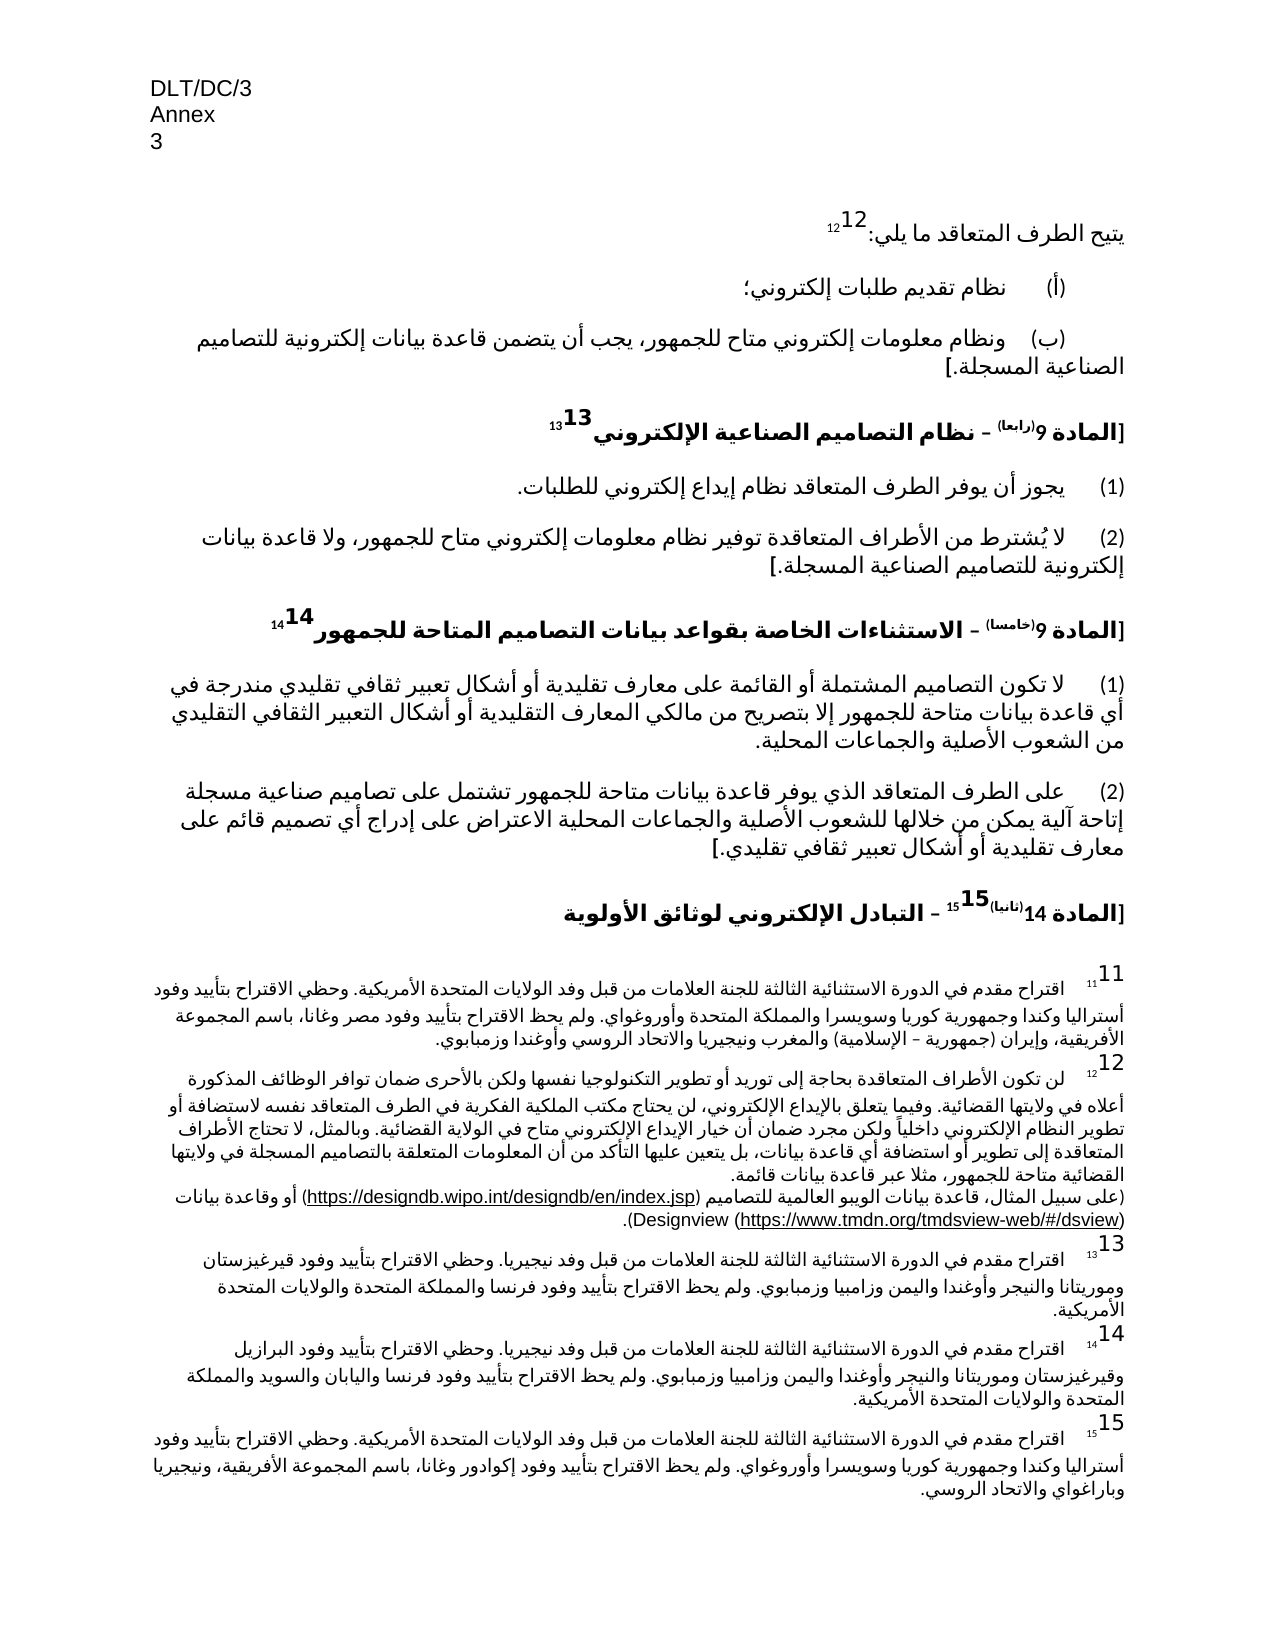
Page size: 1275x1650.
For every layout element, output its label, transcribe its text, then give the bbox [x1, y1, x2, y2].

text (2) لا يُشترط من الأطراف المتعاقدة توفير نظام معلومات إلكتروني متاح للجمهور، ولا قاعدة بيانات إلكترونية للتصاميم الصناعية المسجلة.] [150, 523, 1125, 579]
text [المادة 9(خامسا) – الاستثناءات الخاصة بقواعد بيانات التصاميم المتاحة للجمهور14 [150, 604, 1125, 647]
text (ب) ونظام معلومات إلكتروني متاح للجمهور، يجب أن يتضمن قاعدة بيانات إلكترونية للتصاميم الصناعية المسجلة.] [150, 324, 1125, 380]
text (أ) نظام تقديم طلبات إلكتروني؛ [150, 273, 1125, 301]
text (1) يجوز أن يوفر الطرف المتعاقد نظام إيداع إلكتروني للطلبات. [150, 472, 1125, 500]
text يتيح الطرف المتعاقد ما يلي:12 [150, 207, 1125, 250]
text (1) لا تكون التصاميم المشتملة أو القائمة على معارف تقليدية أو أشكال تعبير ثقافي تقليدي مندرجة في أي قاعدة بيانات متاحة للجمهور إلا بتصريح من مالكي المعارف التقليدية أو أشكال التعبير الثقافي التقليدي من الشعوب الأصلية والجماعات المحلية. [150, 670, 1125, 754]
text (2) على الطرف المتعاقد الذي يوفر قاعدة بيانات متاحة للجمهور تشتمل على تصاميم صناعية مسجلة إتاحة آلية يمكن من خلالها للشعوب الأصلية والجماعات المحلية الاعتراض على إدراج أي تصميم قائم على معارف تقليدية أو أشكال تعبير ثقافي تقليدي.] [150, 777, 1125, 861]
text [المادة 14(ثانيا)15 – التبادل الإلكتروني لوثائق الأولوية [150, 886, 1125, 930]
text [المادة 9(رابعا) – نظام التصاميم الصناعية الإلكتروني13 [150, 405, 1125, 449]
